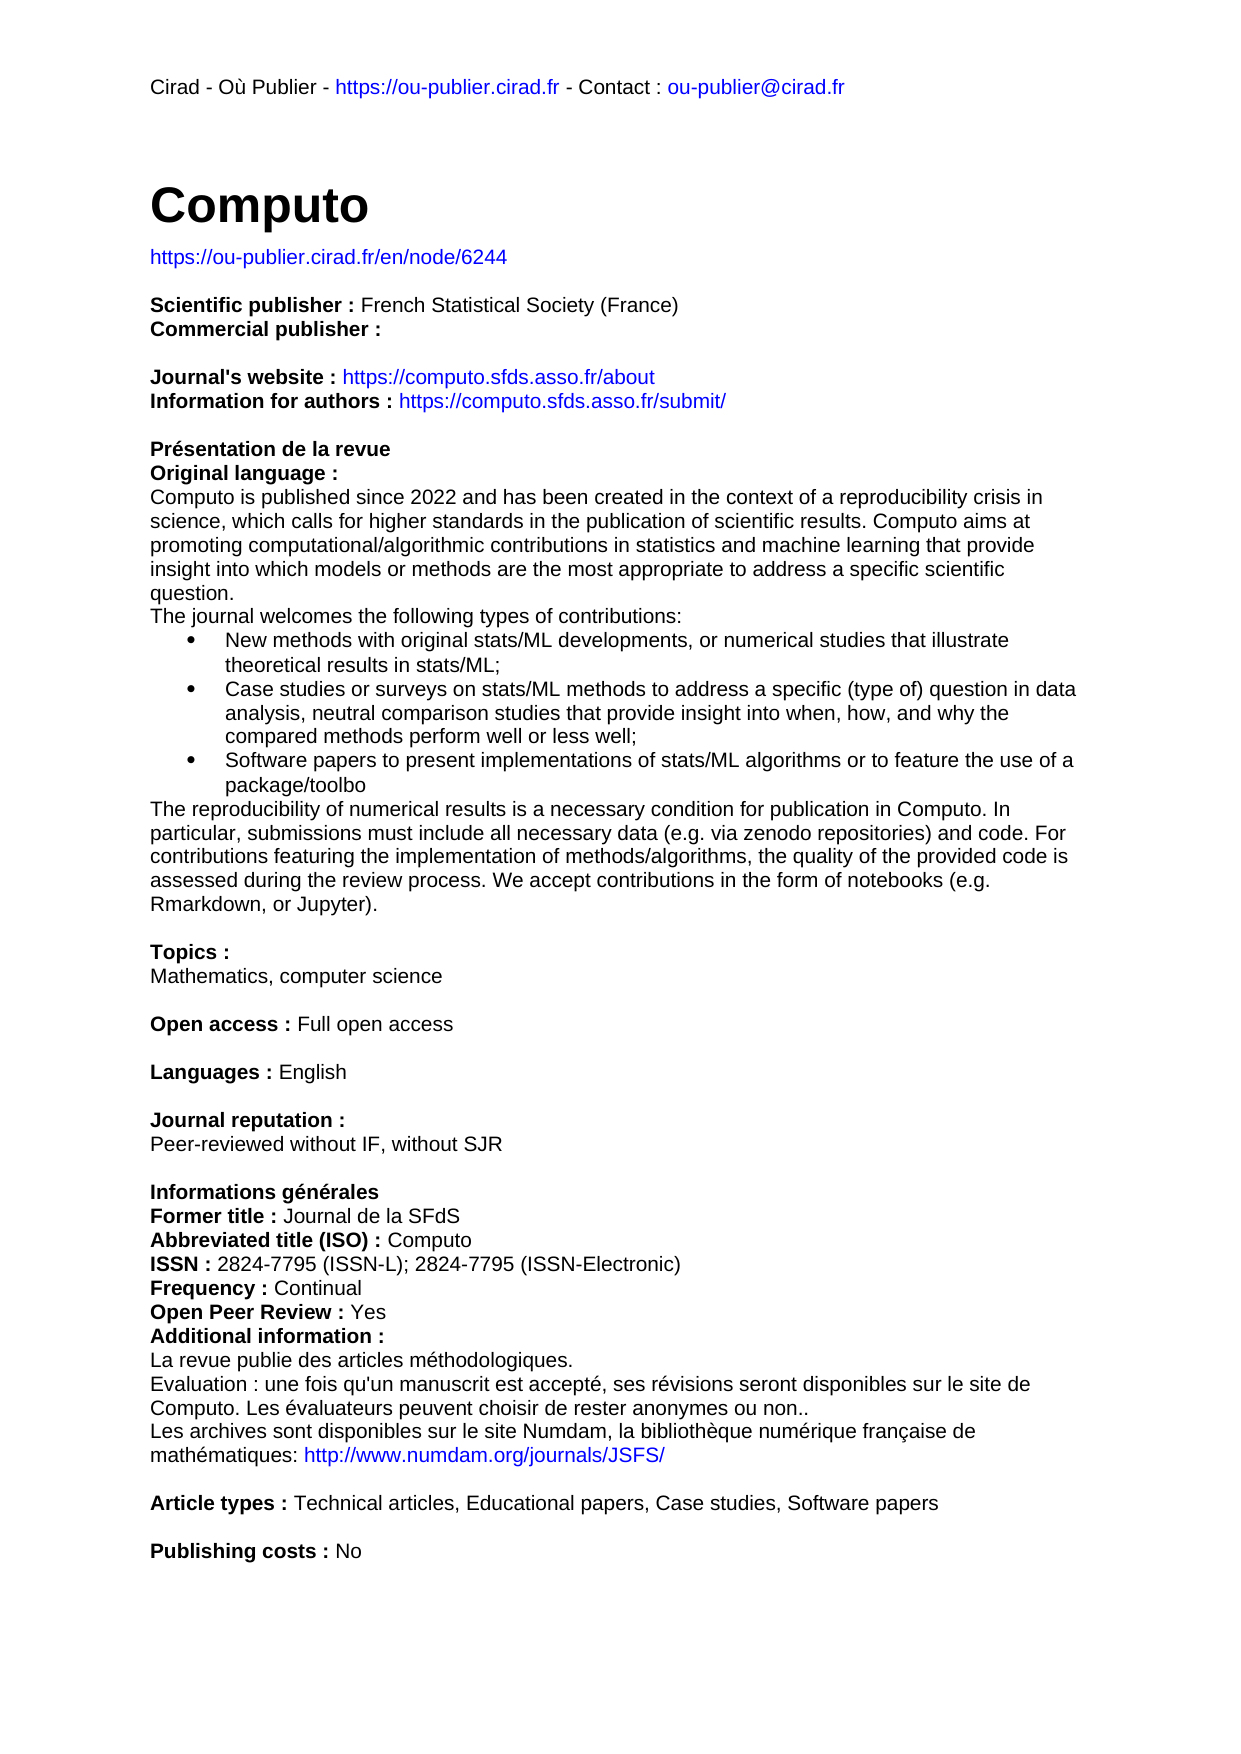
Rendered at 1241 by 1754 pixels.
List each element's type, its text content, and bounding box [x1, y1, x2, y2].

text https://ou-publier.cirad.fr/en/node/6244 [150, 245, 1090, 269]
text La revue publie des articles méthodologiques. [150, 1347, 1090, 1371]
text The journal welcomes the following types of contributions: [150, 604, 1090, 628]
text Topics : Mathematics, computer scienceOpen access : Full open accessLanguages : EnglishJournal reputation : Peer-reviewed without IF, without SJRInformations généralesFormer title : Journal de la SFdSAbbreviated title (ISO) : ComputoISSN : 2824-7795 (ISSN-L); 2824-7795 (ISSN-Electronic)Frequency : ContinualOpen Peer Review : YesAdditional information : [150, 940, 1090, 1347]
list New methods with original stats/ML developments, or numerical studies that illustrate theoretical results in stats/ML; [187, 628, 1090, 676]
text The reproducibility of numerical results is a necessary condition for publication in Computo. In particular, submissions must include all necessary data (e.g. via zenodo repositories) and code. For contributions featuring the implementation of methods/algorithms, the quality of the provided code is assessed during the review process. We accept contributions in the form of notebooks (e.g. Rmarkdown, or Jupyter). [150, 796, 1090, 916]
list Software papers to present implementations of stats/ML algorithms or to feature the use of a package/toolbo [187, 748, 1090, 796]
list Case studies or surveys on stats/ML methods to address a specific (type of) question in data analysis, neutral comparison studies that provide insight into when, how, and why the compared methods perform well or less well; [187, 676, 1090, 748]
text Scientific publisher : French Statistical Society (France)Commercial publisher : Journal's website : https://computo.sfds.asso.fr/aboutInformation for authors : https://computo.sfds.asso.fr/submit/Présentation de la revueOriginal language : [150, 269, 1090, 484]
subtitle Computo [150, 175, 1090, 232]
text Evaluation : une fois qu'un manuscrit est accepté, ses révisions seront disponibles sur le site de Computo. Les évaluateurs peuvent choisir de rester anonymes ou non.. [150, 1371, 1090, 1419]
text Les archives sont disponibles sur le site Numdam, la bibliothèque numérique française de mathématiques: http://www.numdam.org/journals/JSFS/ [150, 1419, 1090, 1467]
text Computo is published since 2022 and has been created in the context of a reproducibility crisis in science, which calls for higher standards in the publication of scientific results. Computo aims at promoting computational/algorithmic contributions in statistics and machine learning that provide insight into which models or methods are the most appropriate to address a specific scientific question. [150, 484, 1090, 604]
